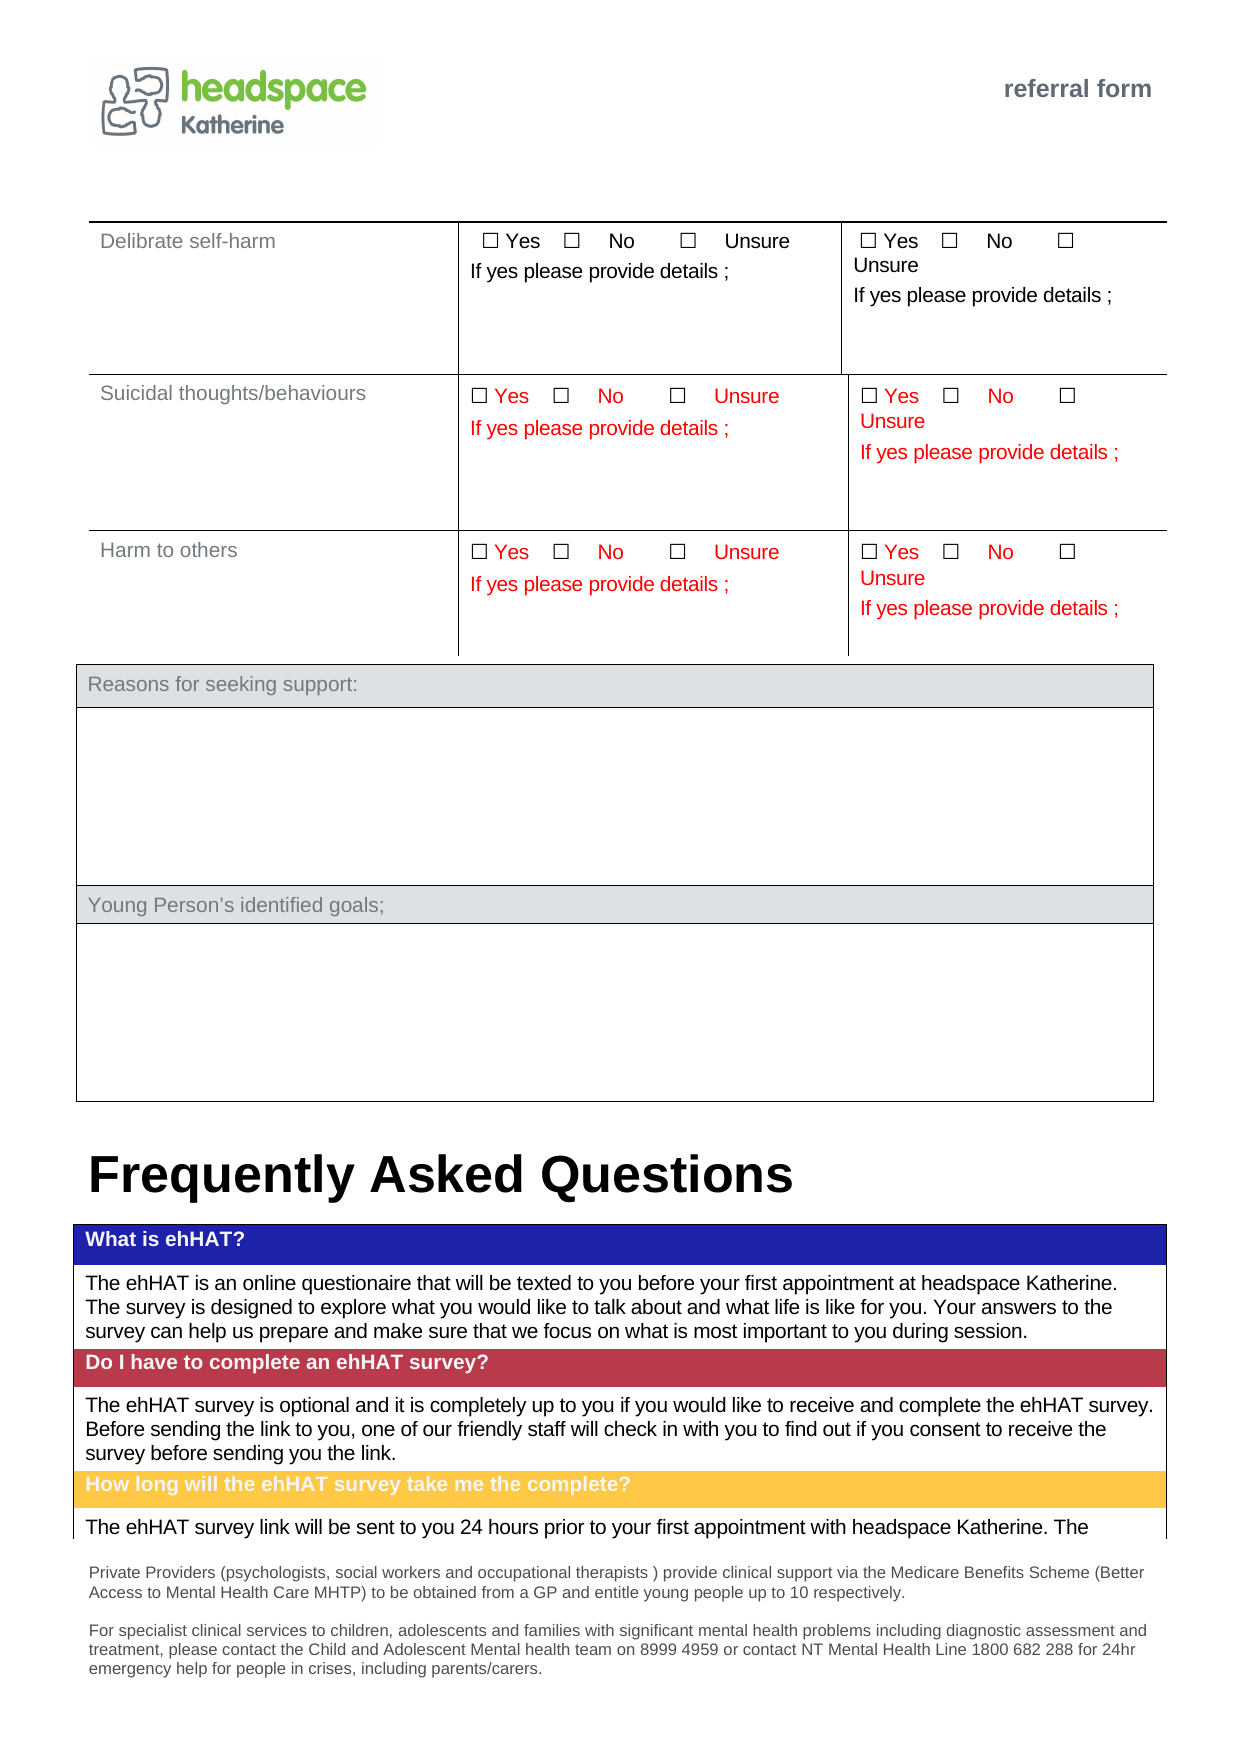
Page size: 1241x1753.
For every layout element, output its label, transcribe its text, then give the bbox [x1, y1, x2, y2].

table_cell Yes No Unsure If yes please provide details ; [459, 531, 848, 656]
table_cell The ehHAT survey is optional and it is completely up to you if you would like to receive and complete the ehHAT survey. Before sending the link to you, one of our friendly staff will check in with you to find out if you consent to receive the survey before sending you the link. [74, 1387, 1166, 1471]
table_cell Yes No Unsure If yes please provide details ; [842, 223, 1167, 373]
table_cell Yes No Unsure If yes please provide details ; [459, 223, 841, 373]
table_cell Suicidal thoughts/behaviours [89, 375, 458, 530]
table_header [613, 1225, 1166, 1265]
subtitle Frequently Asked Questions [89, 1136, 1152, 1203]
table_cell Do I have to complete an ehHAT survey? [74, 1349, 1166, 1387]
table_cell Yes No Unsure If yes please provide details ; [849, 375, 1167, 530]
table_header What is ehHAT? [74, 1225, 613, 1265]
table_cell Harm to others [89, 531, 458, 656]
table_cell The ehHAT is an online questionaire that will be texted to you before your first appointment at headspace Katherine. The survey is designed to explore what you would like to talk about and what life is like for you. Your answers to the survey can help us prepare and make sure that we focus on what is most important to you during session. [74, 1265, 1166, 1349]
picture [88, 54, 380, 149]
table_cell Yes No Unsure If yes please provide details ; [849, 531, 1167, 656]
table_cell How long will the ehHAT survey take me the complete? [74, 1471, 1166, 1508]
table_cell Yes No Unsure If yes please provide details ; [459, 375, 848, 530]
table_cell Delibrate self-harm [89, 223, 458, 373]
